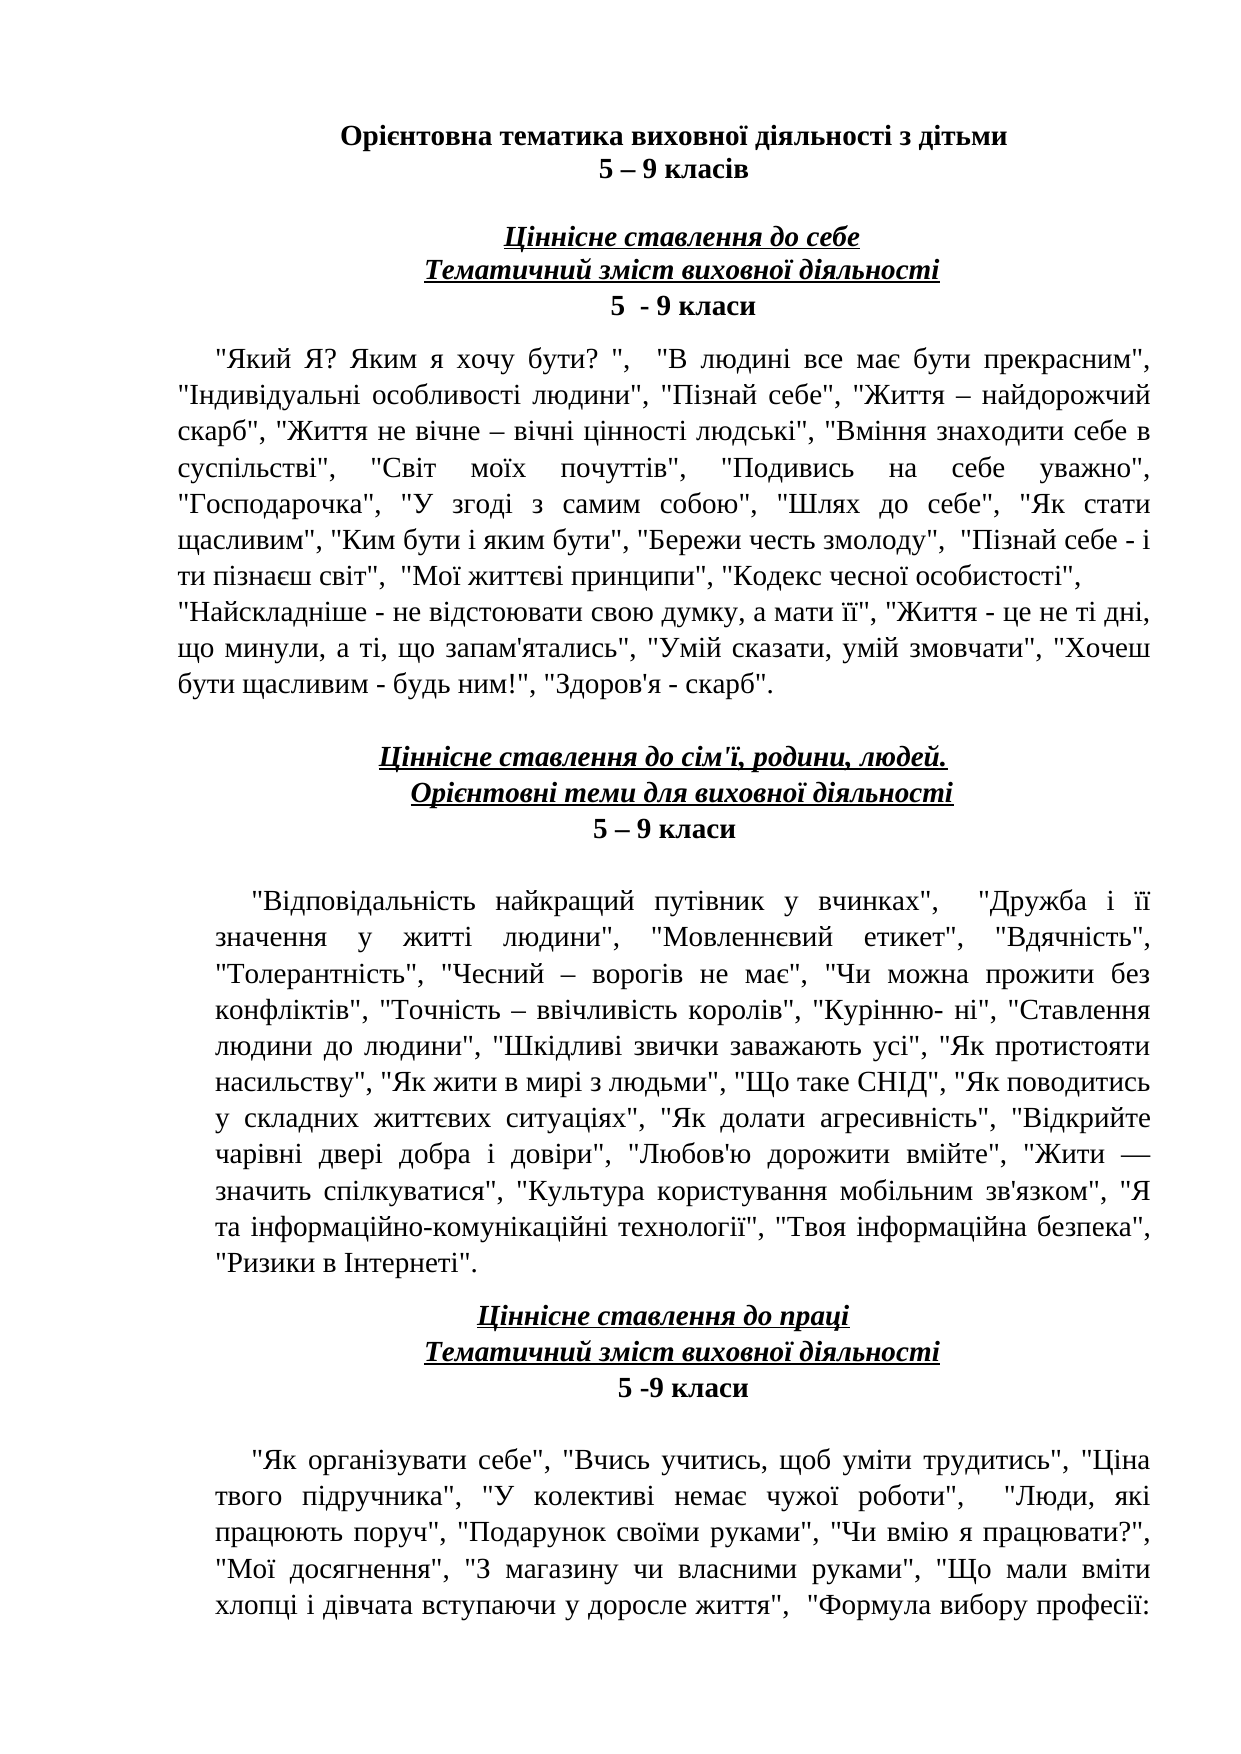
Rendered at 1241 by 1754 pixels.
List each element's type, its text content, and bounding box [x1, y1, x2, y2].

list "Відповідальність найкращий путівник у вчинках", "Дружба і її значення у житті людини", "Мовленнєвий етикет", "Вдячність", "Толерантність", "Чесний – ворогів не має", "Чи можна прожити без конфліктів", "Точність – ввічливість королів", "Курінню- ні", "Ставлення людини до людини", "Шкідливі звички заважають усі", "Як протистояти насильству", "Як жити в мирі з людьми", "Що таке СНІД", "Як поводитись у складних життєвих ситуаціях", "Як долати агресивність", "Відкрийте чарівні двері добра і довіри", "Любов'ю дорожити вмійте", "Жити — значить спілкуватися", "Культура користування мобільним зв'язком", "Я та інформаційно-комунікаційні технології", "Твоя інформаційна безпека", "Ризики в Інтернеті". [215, 883, 1152, 1278]
list 5 -9 класи [215, 1370, 1152, 1403]
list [215, 1442, 1152, 1620]
text 5 – 9 класів [121, 152, 1152, 185]
text "Який Я? Яким я хочу бути? ", "В людині все має бути прекрасним", "Індивідуальні особливості людини", "Пізнай себе", "Життя – найдорожчий скарб", "Життя не вічне – вічні цінності людські", "Вміння знаходити себе в суспільстві", "Світ моїх почуттів", "Подивись на себе уважно", "Господарочка", "У згоді з самим собою", "Шлях до себе", "Як стати щасливим", "Ким бути і яким бути", "Бережи честь змолоду", "Пізнай себе - і ти пізнаєш світ", "Мої життєві принципи", "Кодекс чесної особистості", [177, 341, 1152, 592]
text Орієнтовна тематика виховної діяльності з дітьми [121, 118, 1152, 152]
text "Найскладніше - не відстоювати свою думку, а мати її", "Життя - це не ті дні, що минули, а ті, що запам'ятались", "Умій сказати, умій змовчати", "Хочеш бути щасливим - будь ним!", "Здоров'я - скарб". [177, 594, 1152, 700]
text Ціннісне ставлення до праці [177, 1298, 1152, 1331]
list Тематичний зміст виховної діяльності [215, 1334, 1152, 1367]
text Ціннісне ставлення до сім'ї, родини, людей. [177, 739, 1152, 772]
text Ціннісне ставлення до себе [215, 219, 1152, 252]
list Тематичний зміст виховної діяльності [215, 252, 1152, 286]
list Орієнтовні теми для виховної діяльності [215, 775, 1152, 808]
list 5 - 9 класи [215, 288, 1152, 322]
text 5 – 9 класи [177, 811, 1152, 845]
